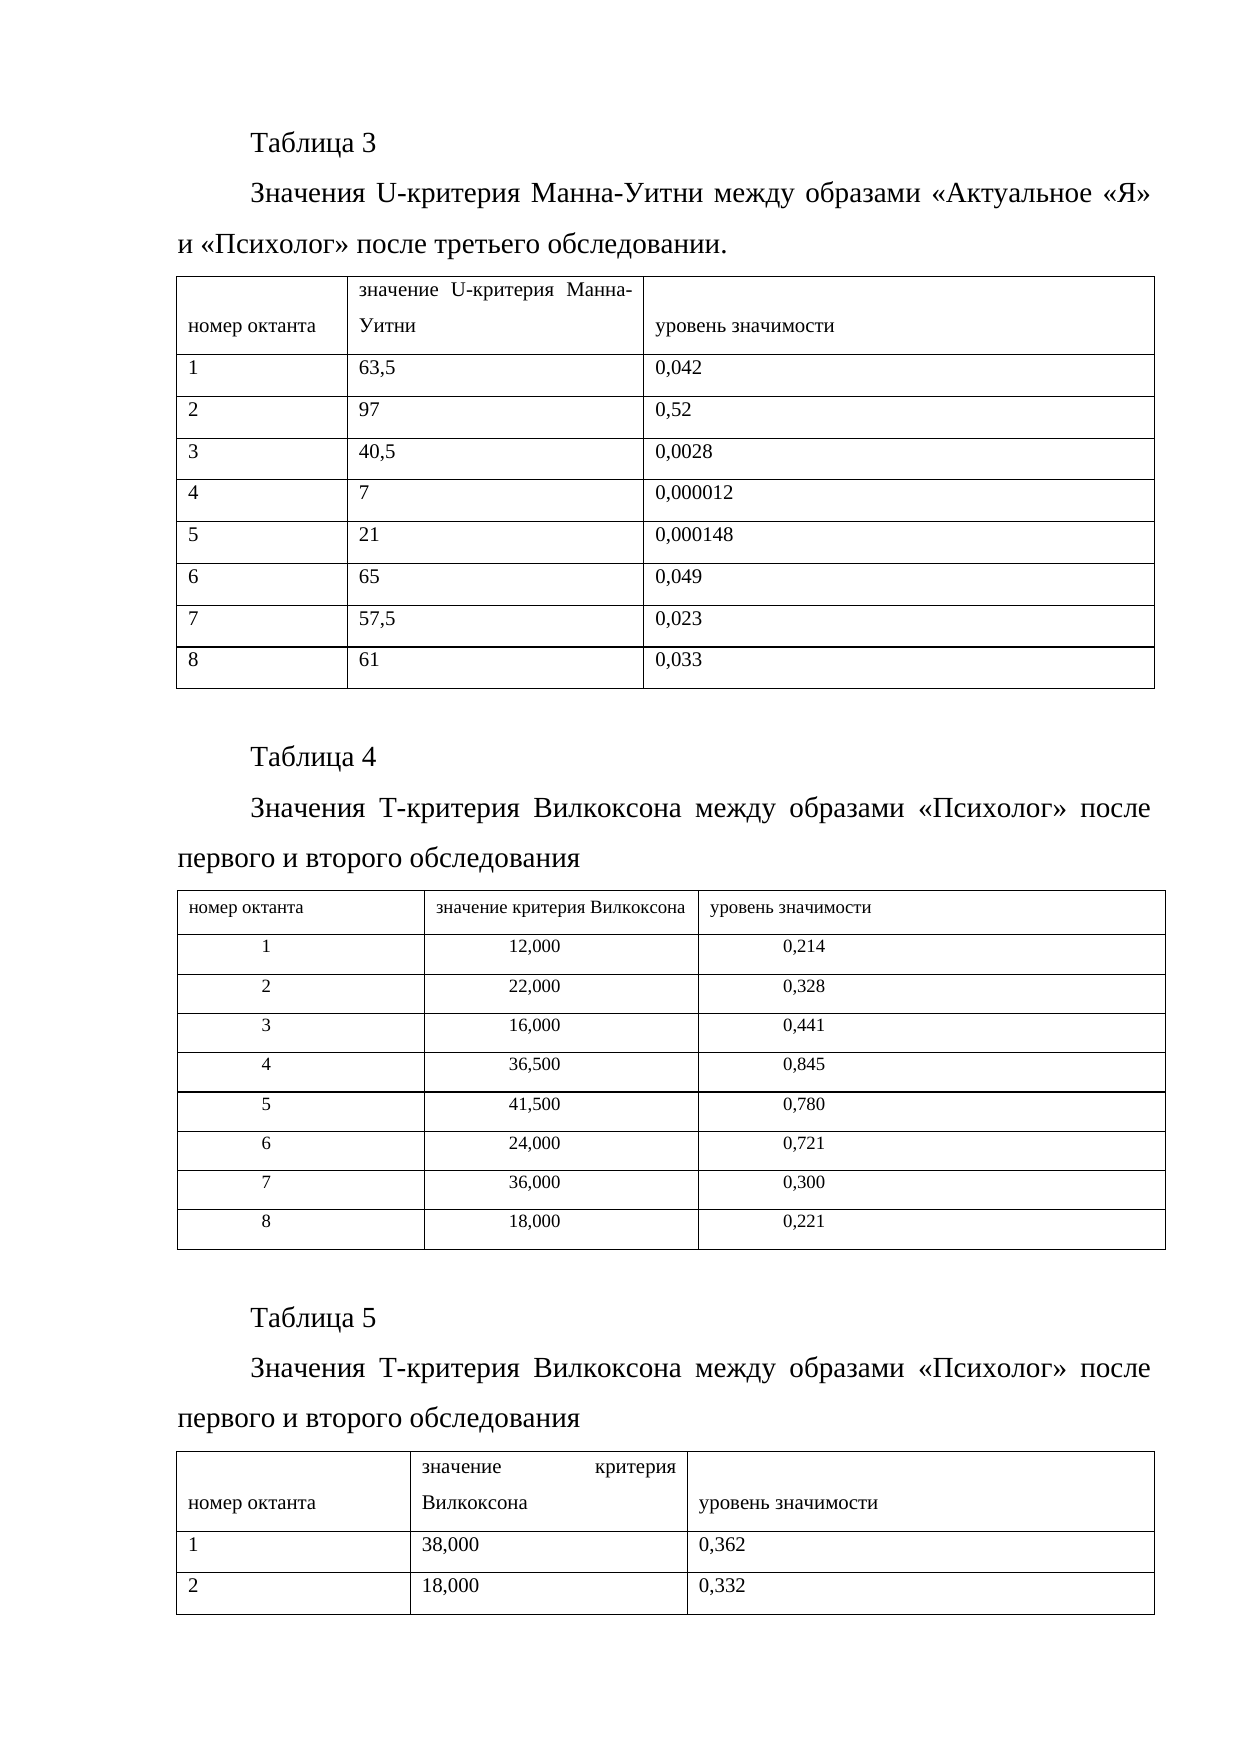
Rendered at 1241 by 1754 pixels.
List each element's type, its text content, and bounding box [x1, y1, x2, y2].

table_cell 36,500 [425, 1053, 698, 1091]
text Таблица 3 [177, 125, 1152, 159]
table_cell 0,441 [699, 1014, 1165, 1052]
table_cell 5 [178, 1093, 424, 1131]
table_cell 1 [177, 1532, 410, 1572]
table_cell 7 [177, 606, 347, 646]
table_header номер октанта [178, 891, 424, 934]
table_cell 0,214 [699, 935, 1165, 974]
table_header уровень значимости [688, 1452, 1154, 1531]
table_cell 0,042 [644, 355, 1154, 396]
table_cell 5 [177, 522, 347, 563]
table_cell 7 [348, 480, 643, 521]
text Таблица 4 [177, 739, 1152, 773]
table_cell 0,300 [699, 1171, 1165, 1209]
table_cell 36,000 [425, 1171, 698, 1209]
table_cell 2 [177, 397, 347, 437]
table_cell 61 [348, 648, 643, 688]
table_cell 2 [177, 1573, 410, 1614]
table_cell 63,5 [348, 355, 643, 396]
table_cell 0,845 [699, 1053, 1165, 1091]
text Значения Т-критерия Вилкоксона между образами «Психолог» после первого и второго обследования [177, 1350, 1152, 1434]
table_cell 0,033 [644, 648, 1154, 688]
table_cell 97 [348, 397, 643, 437]
table_cell 18,000 [425, 1210, 698, 1248]
table_cell 1 [177, 355, 347, 396]
table_header номер октанта [177, 1452, 410, 1531]
table_cell 8 [177, 648, 347, 688]
table_cell 0,332 [688, 1573, 1154, 1614]
table_cell 0,780 [699, 1093, 1165, 1131]
table_cell 0,362 [688, 1532, 1154, 1572]
table_cell 22,000 [425, 975, 698, 1013]
table_cell 24,000 [425, 1132, 698, 1170]
table_cell 0,721 [699, 1132, 1165, 1170]
table_cell 0,328 [699, 975, 1165, 1013]
table_cell 0,52 [644, 397, 1154, 437]
table_cell 4 [178, 1053, 424, 1091]
table_cell 3 [178, 1014, 424, 1052]
table_cell 57,5 [348, 606, 643, 646]
table_header уровень значимости [644, 277, 1154, 354]
table_cell 38,000 [411, 1532, 687, 1572]
table_cell 4 [177, 480, 347, 521]
table_cell 21 [348, 522, 643, 563]
table_cell 0,221 [699, 1210, 1165, 1248]
table_cell 2 [178, 975, 424, 1013]
table_cell 40,5 [348, 439, 643, 479]
table_header номер октанта [177, 277, 347, 354]
table_cell 6 [178, 1132, 424, 1170]
table_cell 0,023 [644, 606, 1154, 646]
table_header значение критерия Вилкоксона [411, 1452, 687, 1531]
table_header значение критерия Вилкоксона [425, 891, 698, 934]
table_cell 3 [177, 439, 347, 479]
text Таблица 5 [177, 1300, 1152, 1333]
table_cell 0,000148 [644, 522, 1154, 563]
table_header уровень значимости [699, 891, 1165, 934]
table_cell 12,000 [425, 935, 698, 974]
table_cell 1 [178, 935, 424, 974]
table_cell 41,500 [425, 1093, 698, 1131]
table_cell 0,0028 [644, 439, 1154, 479]
table_cell 0,000012 [644, 480, 1154, 521]
text Значения U-критерия Манна-Уитни между образами «Актуальное «Я» и «Психолог» после третьего обследовании. [177, 176, 1152, 259]
table_header значение U-критерия Манна-Уитни [348, 277, 643, 354]
table_cell 8 [178, 1210, 424, 1248]
table_cell 6 [177, 564, 347, 604]
table_cell 65 [348, 564, 643, 604]
text Значения Т-критерия Вилкоксона между образами «Психолог» после первого и второго обследования [177, 790, 1152, 874]
table_cell 0,049 [644, 564, 1154, 604]
table_cell 7 [178, 1171, 424, 1209]
table_cell 16,000 [425, 1014, 698, 1052]
table_cell 18,000 [411, 1573, 687, 1614]
